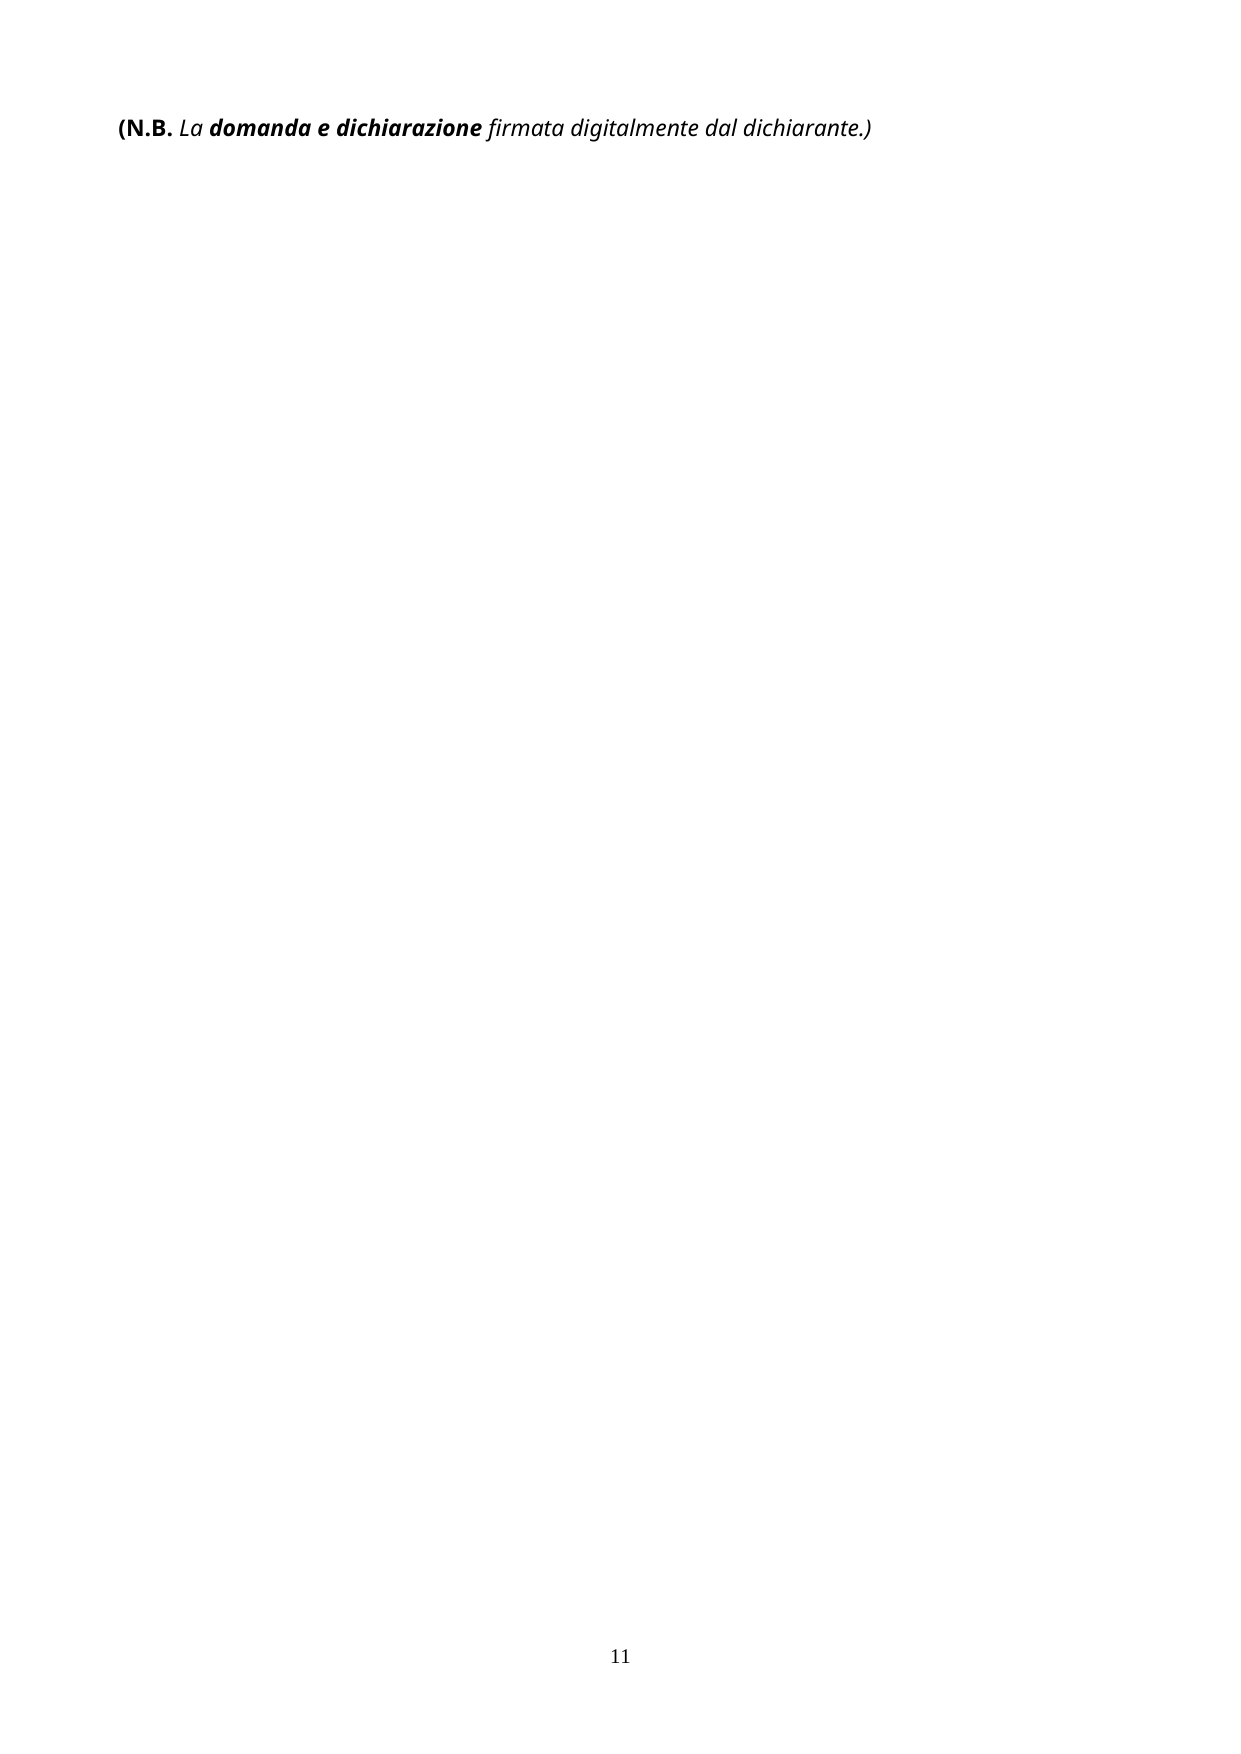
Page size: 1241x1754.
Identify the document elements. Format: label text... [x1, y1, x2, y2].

text (N.B. La domanda e dichiarazione firmata digitalmente dal dichiarante.) [118, 112, 1122, 143]
